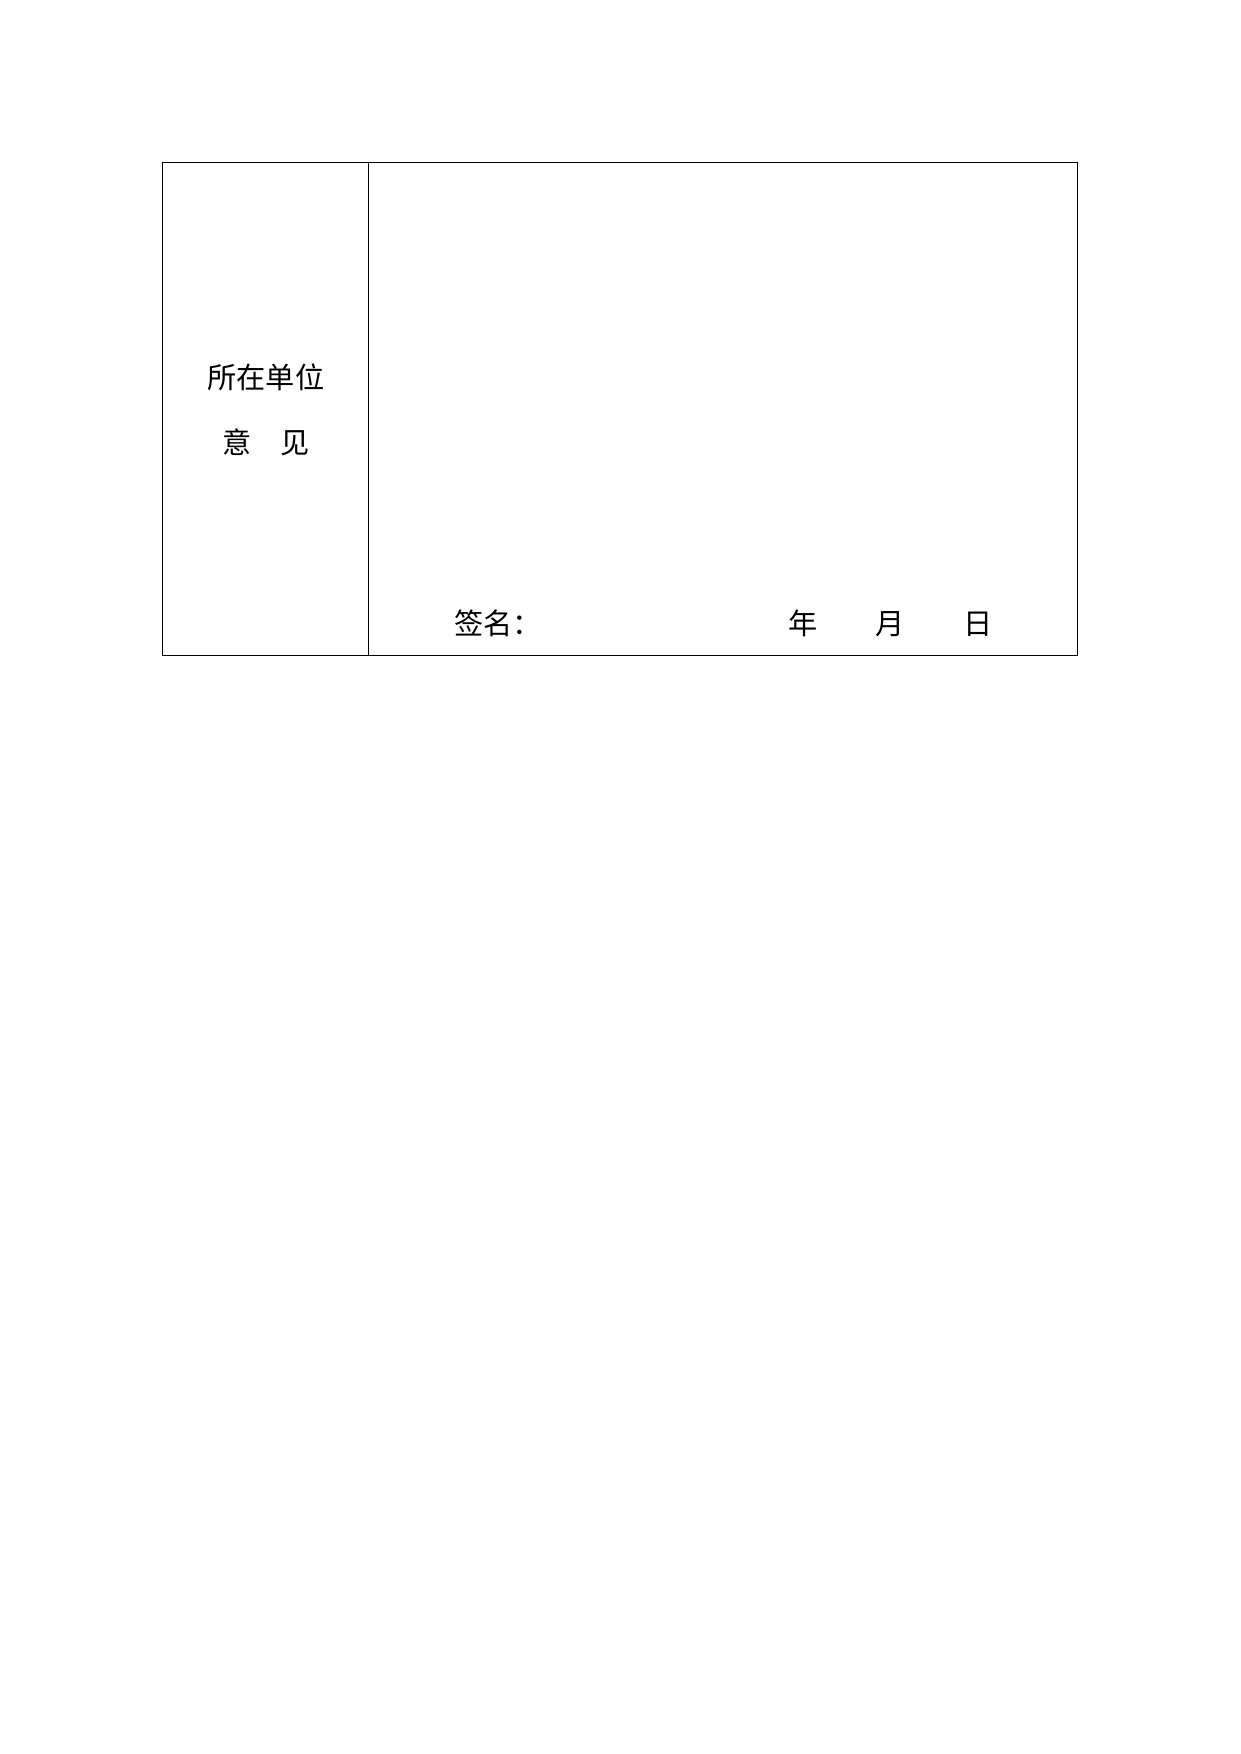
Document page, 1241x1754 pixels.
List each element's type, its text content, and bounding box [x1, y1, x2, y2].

table_cell 签名： 年 月 日 [369, 163, 1077, 654]
table_cell 所在单位 意 见 [163, 163, 368, 654]
